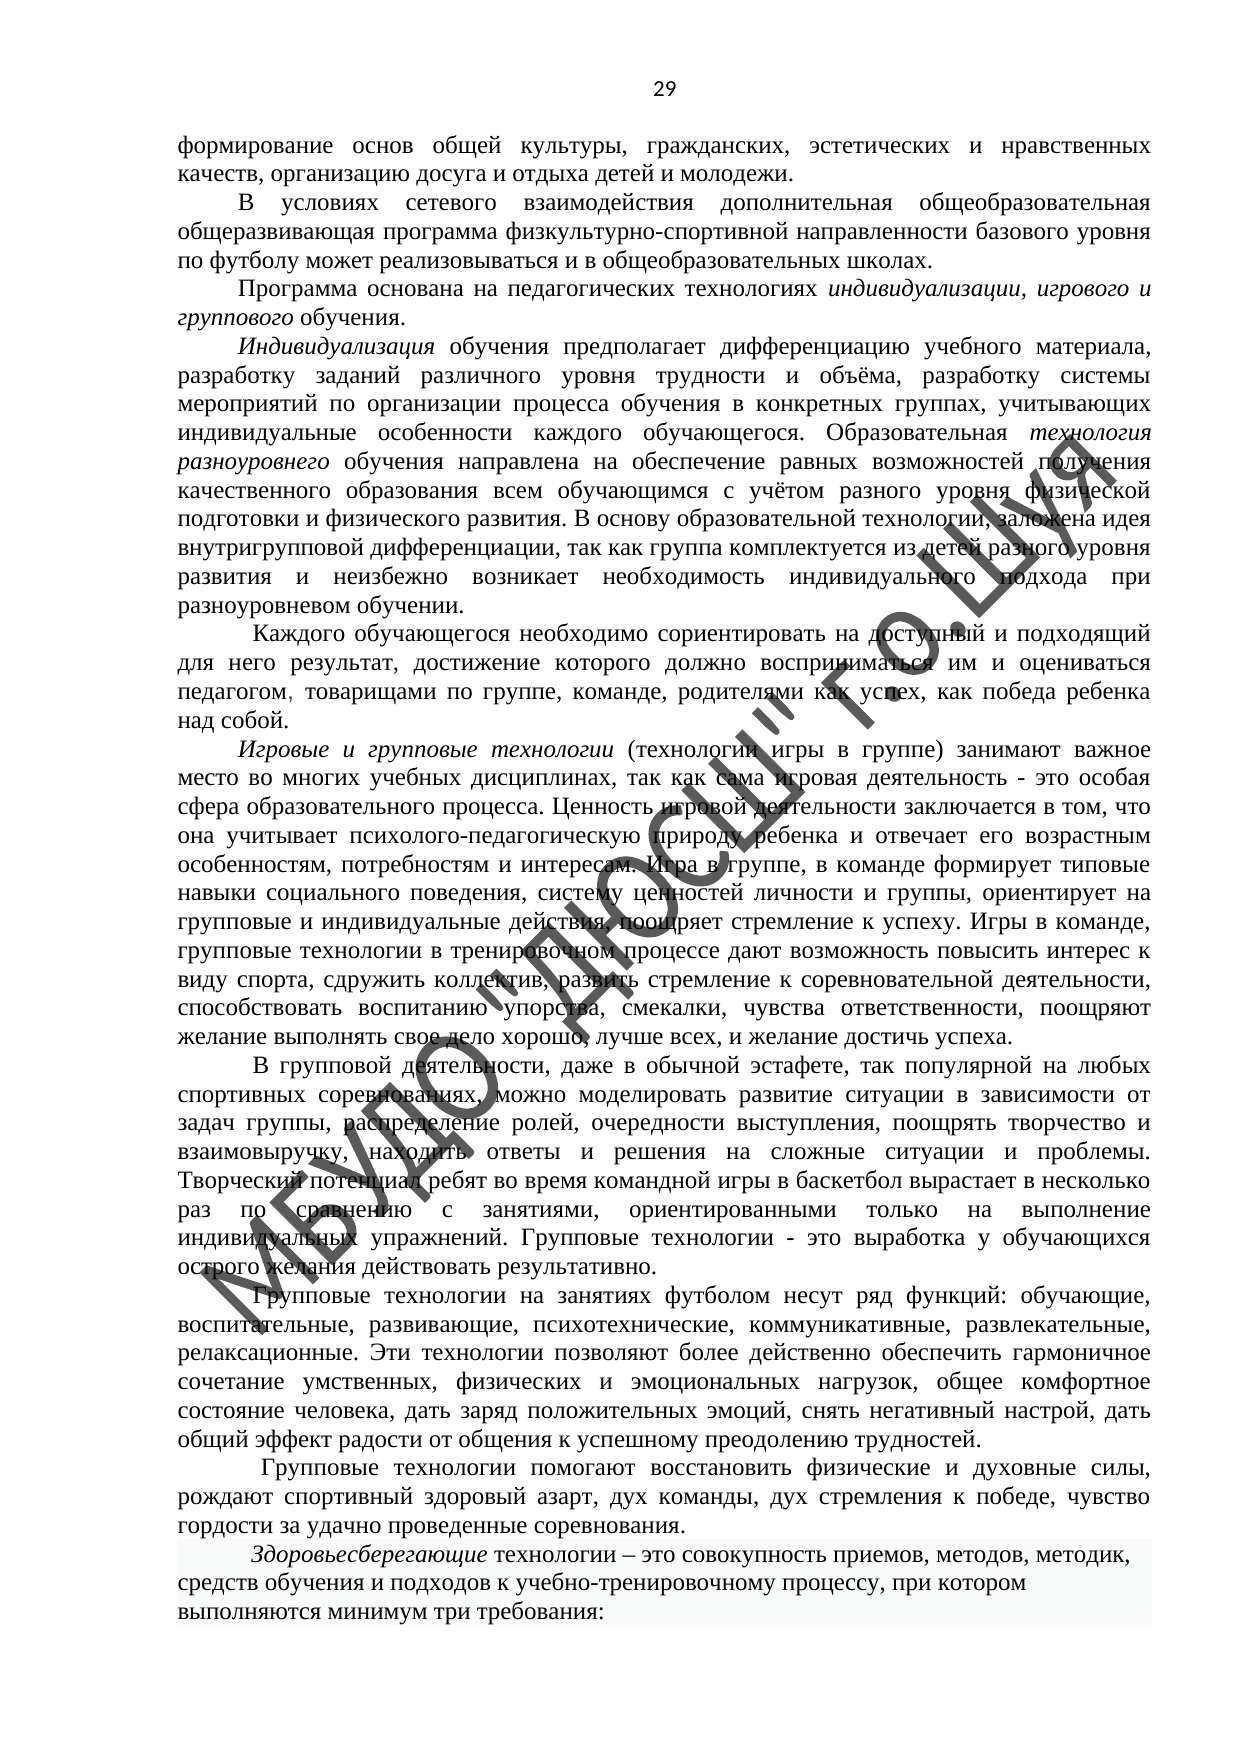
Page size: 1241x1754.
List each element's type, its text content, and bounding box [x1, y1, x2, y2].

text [177, 130, 1152, 187]
text Программа основана на педагогических технологиях индивидуализации, игрового и группового обучения. [177, 273, 1152, 331]
text Групповые технологии на занятиях футболом несут ряд функций: обучающие, воспитательные, развивающие, психотехнические, коммуникативные, развлекательные, релаксационные. Эти технологии позволяют более действенно обеспечить гармоничное сочетание умственных, физических и эмоциональных нагрузок, общее комфортное состояние человека, дать заряд положительных эмоций, снять негативный настрой, дать общий эффект радости от общения к успешному преодолению трудностей. [177, 1280, 1152, 1452]
text Индивидуализация обучения предполагает дифференциацию учебного материала, разработку заданий различного уровня трудности и объёма, разработку системы мероприятий по организации процесса обучения в конкретных группах, учитывающих индивидуальные особенности каждого обучающегося. Образовательная технология разноуровнего обучения направлена на обеспечение равных возможностей получения качественного образования всем обучающимся с учётом разного уровня физической подготовки и физического развития. В основу образовательной технологии, заложена идея внутригрупповой дифференциации, так как группа комплектуется из детей разного уровня развития и неизбежно возникает необходимость индивидуального подхода при разноуровневом обучении. [177, 331, 1152, 618]
text Каждого обучающегося необходимо сориентировать на доступный и подходящий для него результат, достижение которого должно восприниматься им и оцениваться педагогом, товарищами по группе, команде, родителями как успех, как победа ребенка над собой. [177, 618, 1152, 734]
text Здоровьесберегающие технологии – это совокупность приемов, методов, методик, средств обучения и подходов к учебно-тренировочному процессу, при котором выполняются минимум три требования: [177, 1539, 1152, 1625]
text Групповые технологии помогают восстановить физические и духовные силы, рождают спортивный здоровый азарт, дух команды, дух стремления к победе, чувство гордости за удачно проведенные соревнования. [177, 1452, 1152, 1539]
text В условиях сетевого взаимодействия дополнительная общеобразовательная общеразвивающая программа физкультурно-спортивной направленности базового уровня по футболу может реализовываться и в общеобразовательных школах. [177, 187, 1152, 273]
text В групповой деятельности, даже в обычной эстафете, так популярной на любых спортивных соревнованиях, можно моделировать развитие ситуации в зависимости от задач группы, распределение ролей, очередности выступления, поощрять творчество и взаимовыручку, находить ответы и решения на сложные ситуации и проблемы. Творческий потенциал ребят во время командной игры в баскетбол вырастает в несколько раз по сравнению с занятиями, ориентированными только на выполнение индивидуальных упражнений. Групповые технологии - это выработка у обучающихся острого желания действовать результативно. [177, 1050, 1152, 1280]
text Игровые и групповые технологии (технологии игры в группе) занимают важное место во многих учебных дисциплинах, так как сама игровая деятельность - это особая сфера образовательного процесса. Ценность игровой деятельности заключается в том, что она учитывает психолого-педагогическую природу ребенка и отвечает его возрастным особенностям, потребностям и интересам. Игра в группе, в команде формирует типовые навыки социального поведения, систему ценностей личности и группы, ориентирует на групповые и индивидуальные действия, поощряет стремление к успеху. Игры в команде, групповые технологии в тренировочном процессе дают возможность повысить интерес к виду спорта, сдружить коллектив, развить стремление к соревновательной деятельности, способствовать воспитанию упорства, смекалки, чувства ответственности, поощряют желание выполнять свое дело хорошо, лучше всех, и желание достичь успеха. [177, 734, 1152, 1050]
